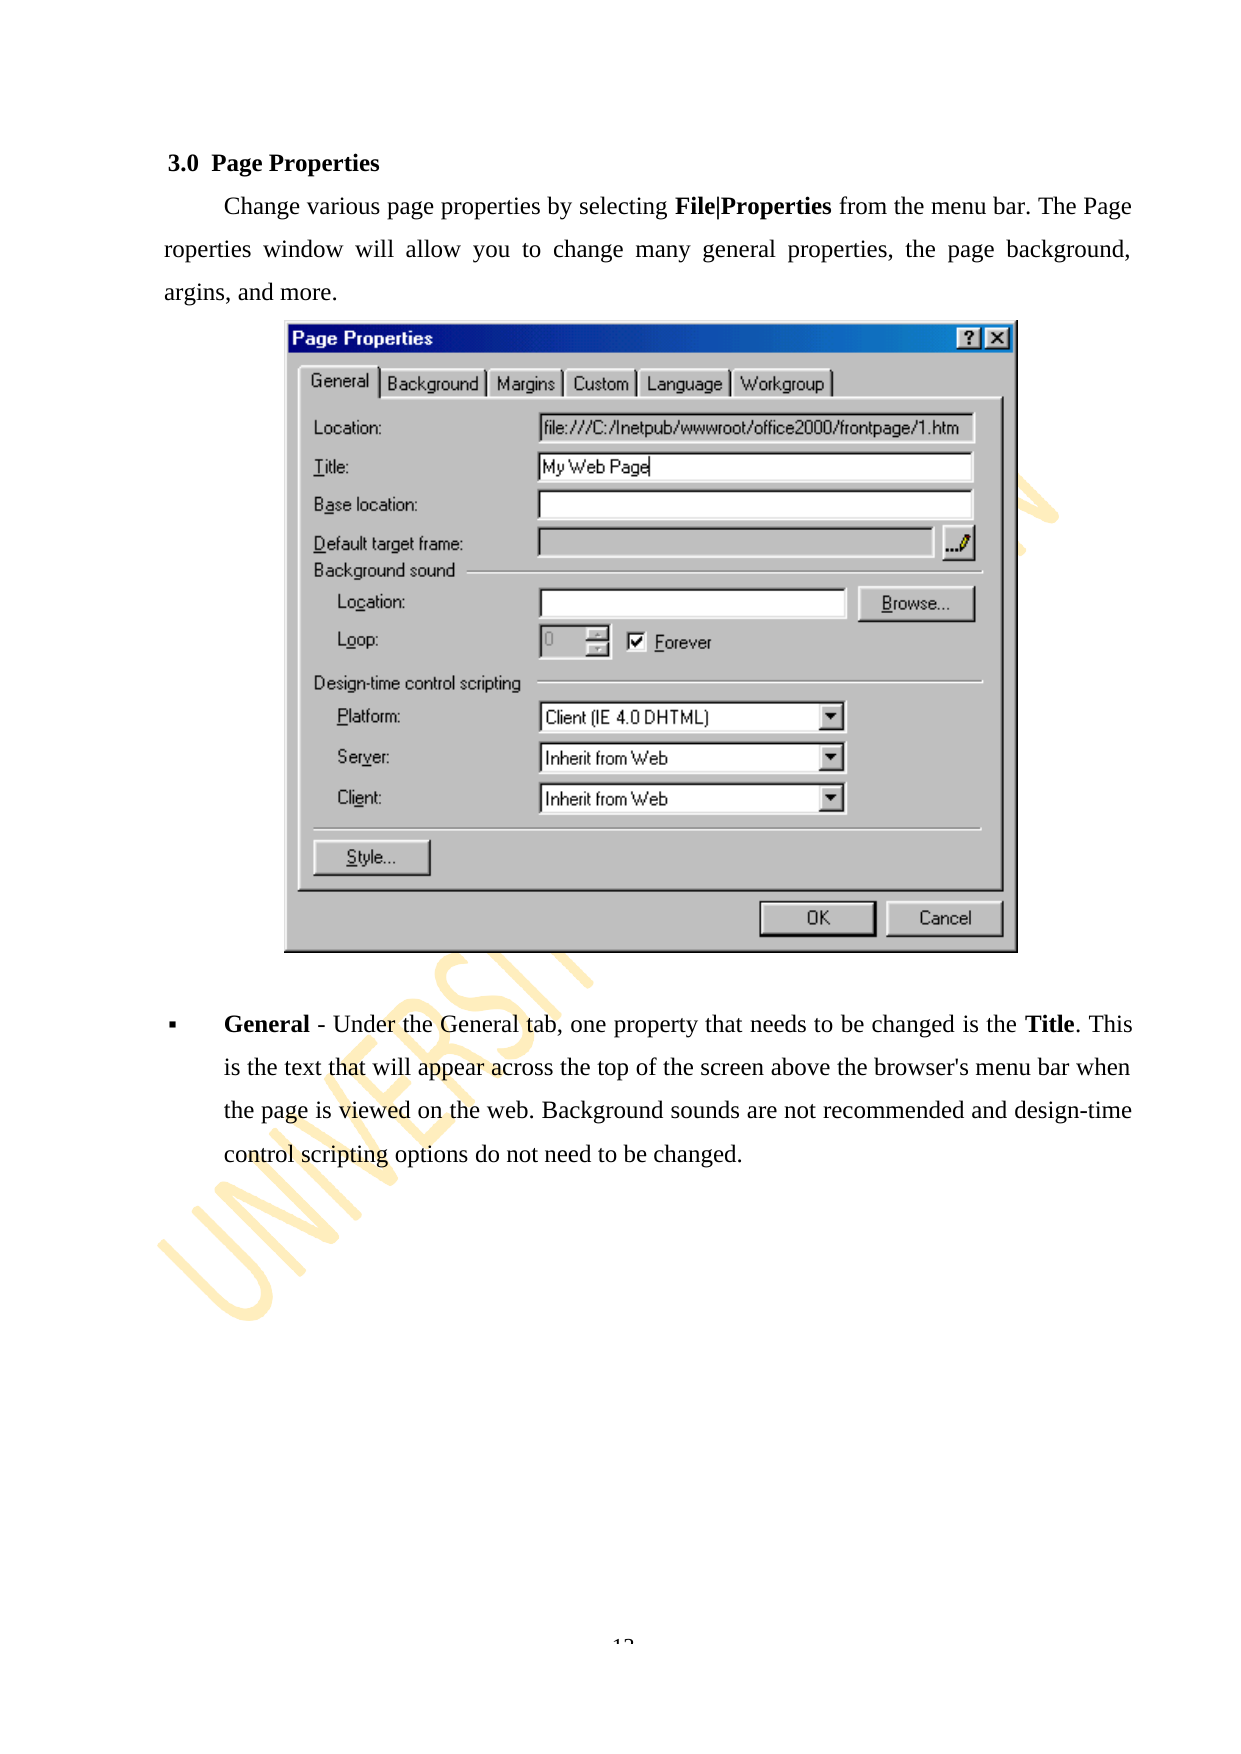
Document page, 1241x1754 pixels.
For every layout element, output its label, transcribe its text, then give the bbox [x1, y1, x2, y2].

picture [157, 320, 1059, 1321]
list General - Under the General tab, one property that needs to be changed is the Title. This is the text that will appear across the top of the screen above the browser's menu bar when the page is viewed on the web. Background sounds are not recommended and design-time control scripting options do not need to be changed. [168, 1009, 1133, 1167]
subtitle 3.0 Page Properties [168, 148, 1221, 177]
text Change various page properties by selecting File|Properties from the menu bar. The Page roperties window will allow you to change many general properties, the page background, argins, and more. [164, 191, 1132, 306]
